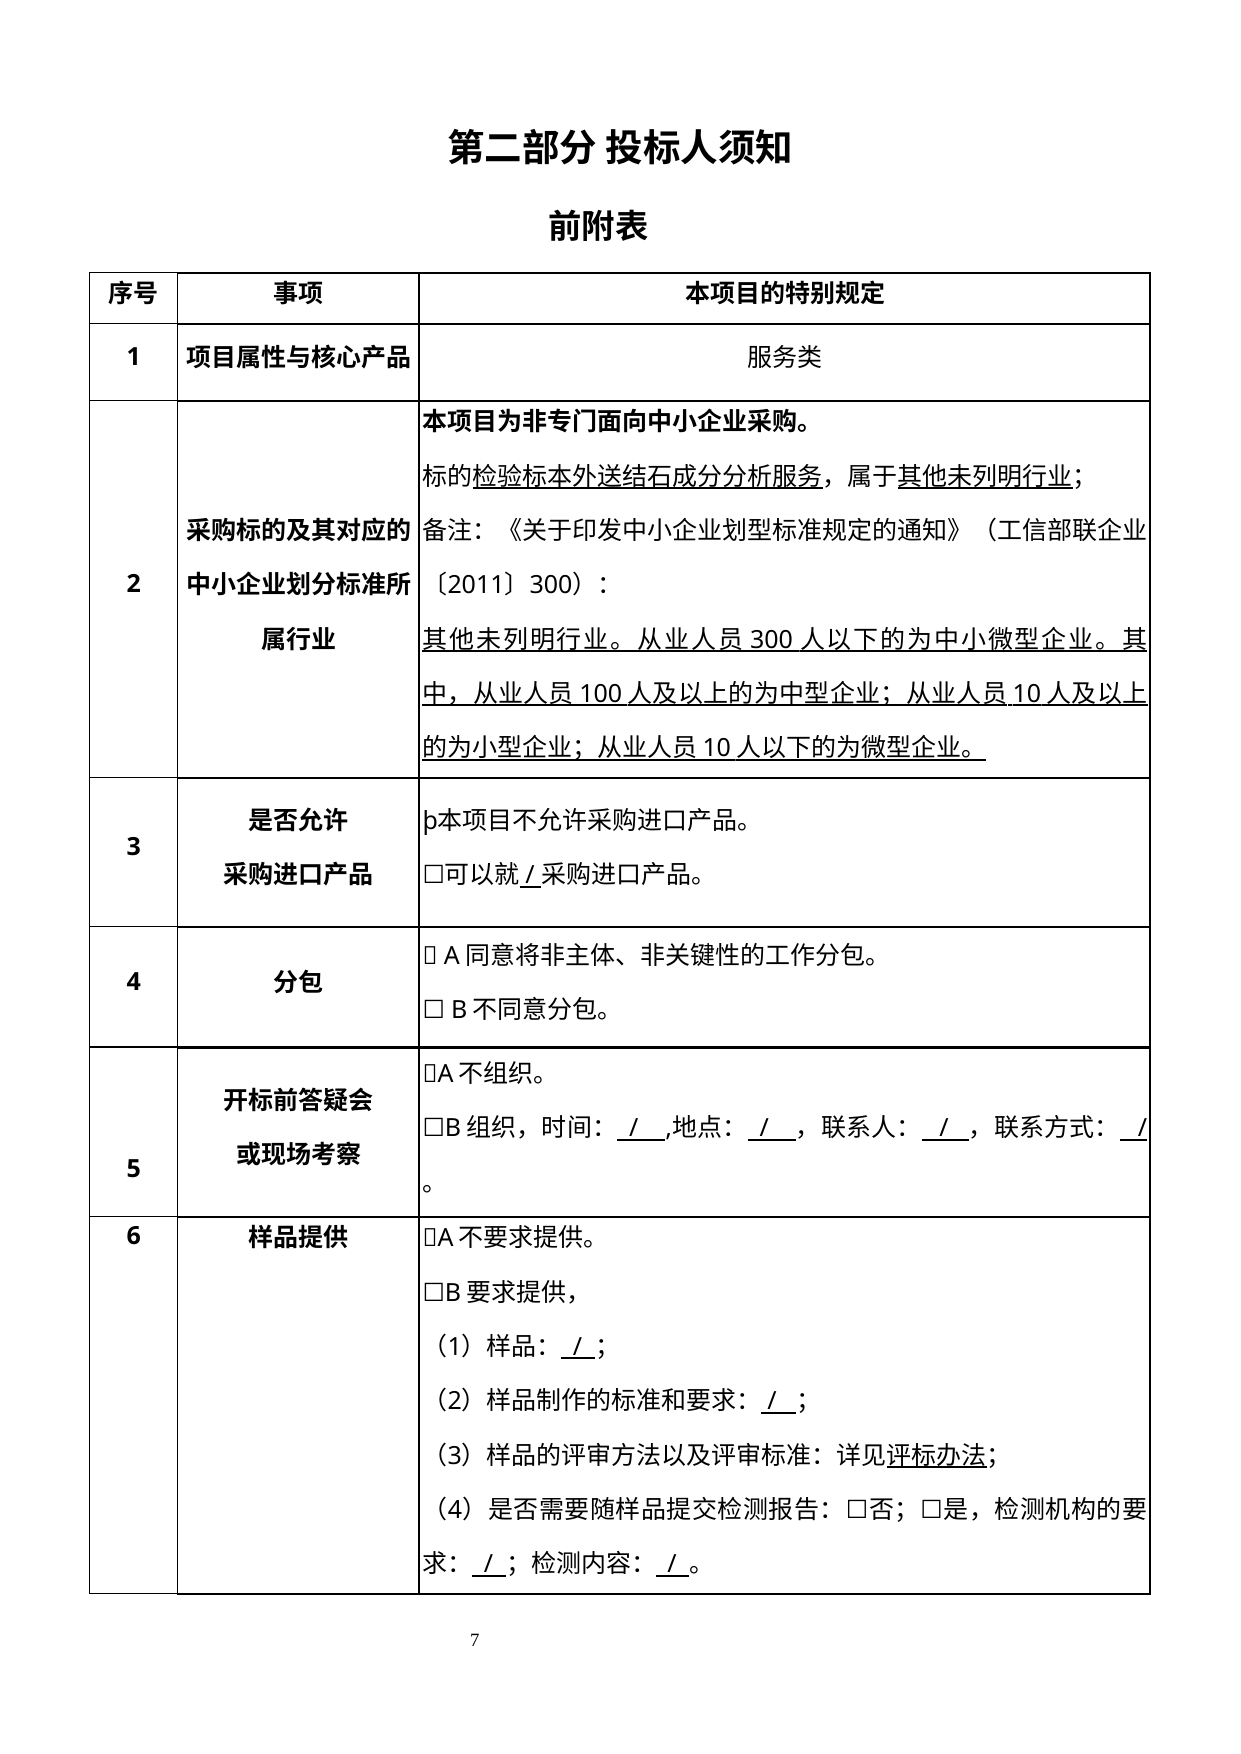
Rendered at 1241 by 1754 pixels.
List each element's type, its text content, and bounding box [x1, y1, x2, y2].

text 前附表 [148, 199, 1093, 248]
table_cell 3 [90, 778, 177, 926]
table_cell 2 [90, 401, 177, 777]
table_header 序号 [90, 273, 177, 323]
table_cell A不组织。 B组织，时间： / ,地点： / ，联系人： / ，联系方式： / 。 [420, 1049, 1149, 1216]
text 第二部分 投标人须知 [148, 118, 1093, 172]
table_cell 开标前答疑会 或现场考察 [178, 1049, 418, 1216]
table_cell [420, 1218, 1149, 1593]
table_cell 5 [90, 1048, 177, 1216]
table_cell 本项目为非专门面向中小企业采购。 标的检验标本外送结石成分分析服务，属于其他未列明行业； 备注：《关于印发中小企业划型标准规定的通知》（工信部联企业〔2011〕300）： 其他未列明行业。从业人员300人以下的为中小微型企业。其中，从业人员100人及以上的为中型企业；从业人员10人及以上的为小型企业；从业人员10人以下的为微型企业。 [420, 402, 1149, 777]
table_cell 本项目不允许采购进口产品。 可以就 / 采购进口产品。 [420, 779, 1149, 926]
table_header 事项 [178, 274, 418, 323]
table_cell 采购标的及其对应的中小企业划分标准所属行业 [178, 402, 418, 777]
table_cell 1 [90, 324, 177, 399]
table_cell 是否允许 采购进口产品 [178, 779, 418, 926]
table_cell 6 [90, 1217, 177, 1593]
table_cell 项目属性与核心产品 [178, 325, 418, 399]
table_cell A同意将非主体、非关键性的工作分包。 B不同意分包。 [420, 928, 1149, 1046]
table_cell 样品提供 [178, 1218, 418, 1593]
table_cell 分包 [178, 928, 418, 1046]
table_cell 服务类 [420, 325, 1149, 399]
table_cell 4 [90, 927, 177, 1046]
table_header 本项目的特别规定 [420, 274, 1149, 323]
